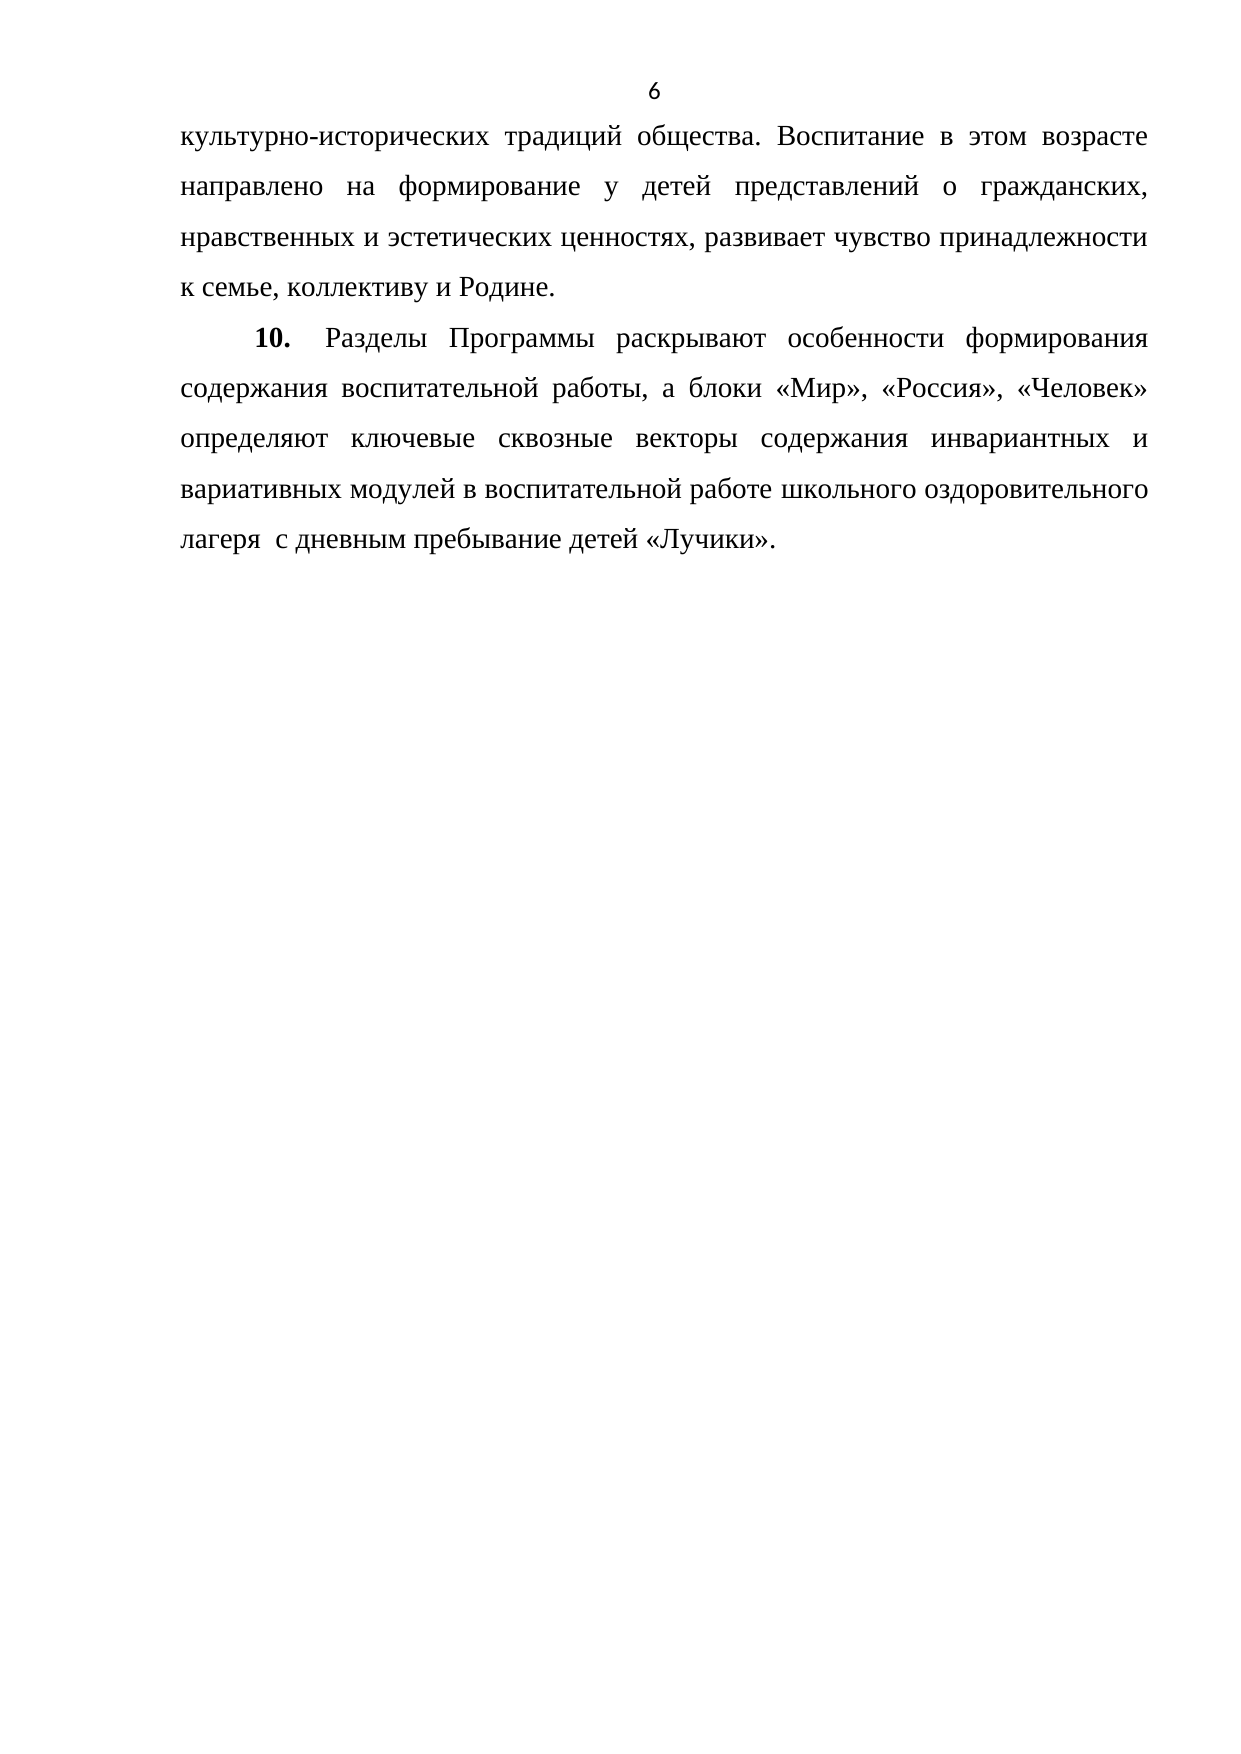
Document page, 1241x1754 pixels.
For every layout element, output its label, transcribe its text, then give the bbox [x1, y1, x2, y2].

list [180, 118, 1149, 303]
list Разделы Программы раскрывают особенности формирования содержания воспитательной работы, а блоки «Мир», «Россия», «Человек» определяют ключевые сквозные векторы содержания инвариантных и вариативных модулей в воспитательной работе школьного оздоровительного лагеря с дневным пребывание детей «Лучики». [180, 320, 1149, 555]
